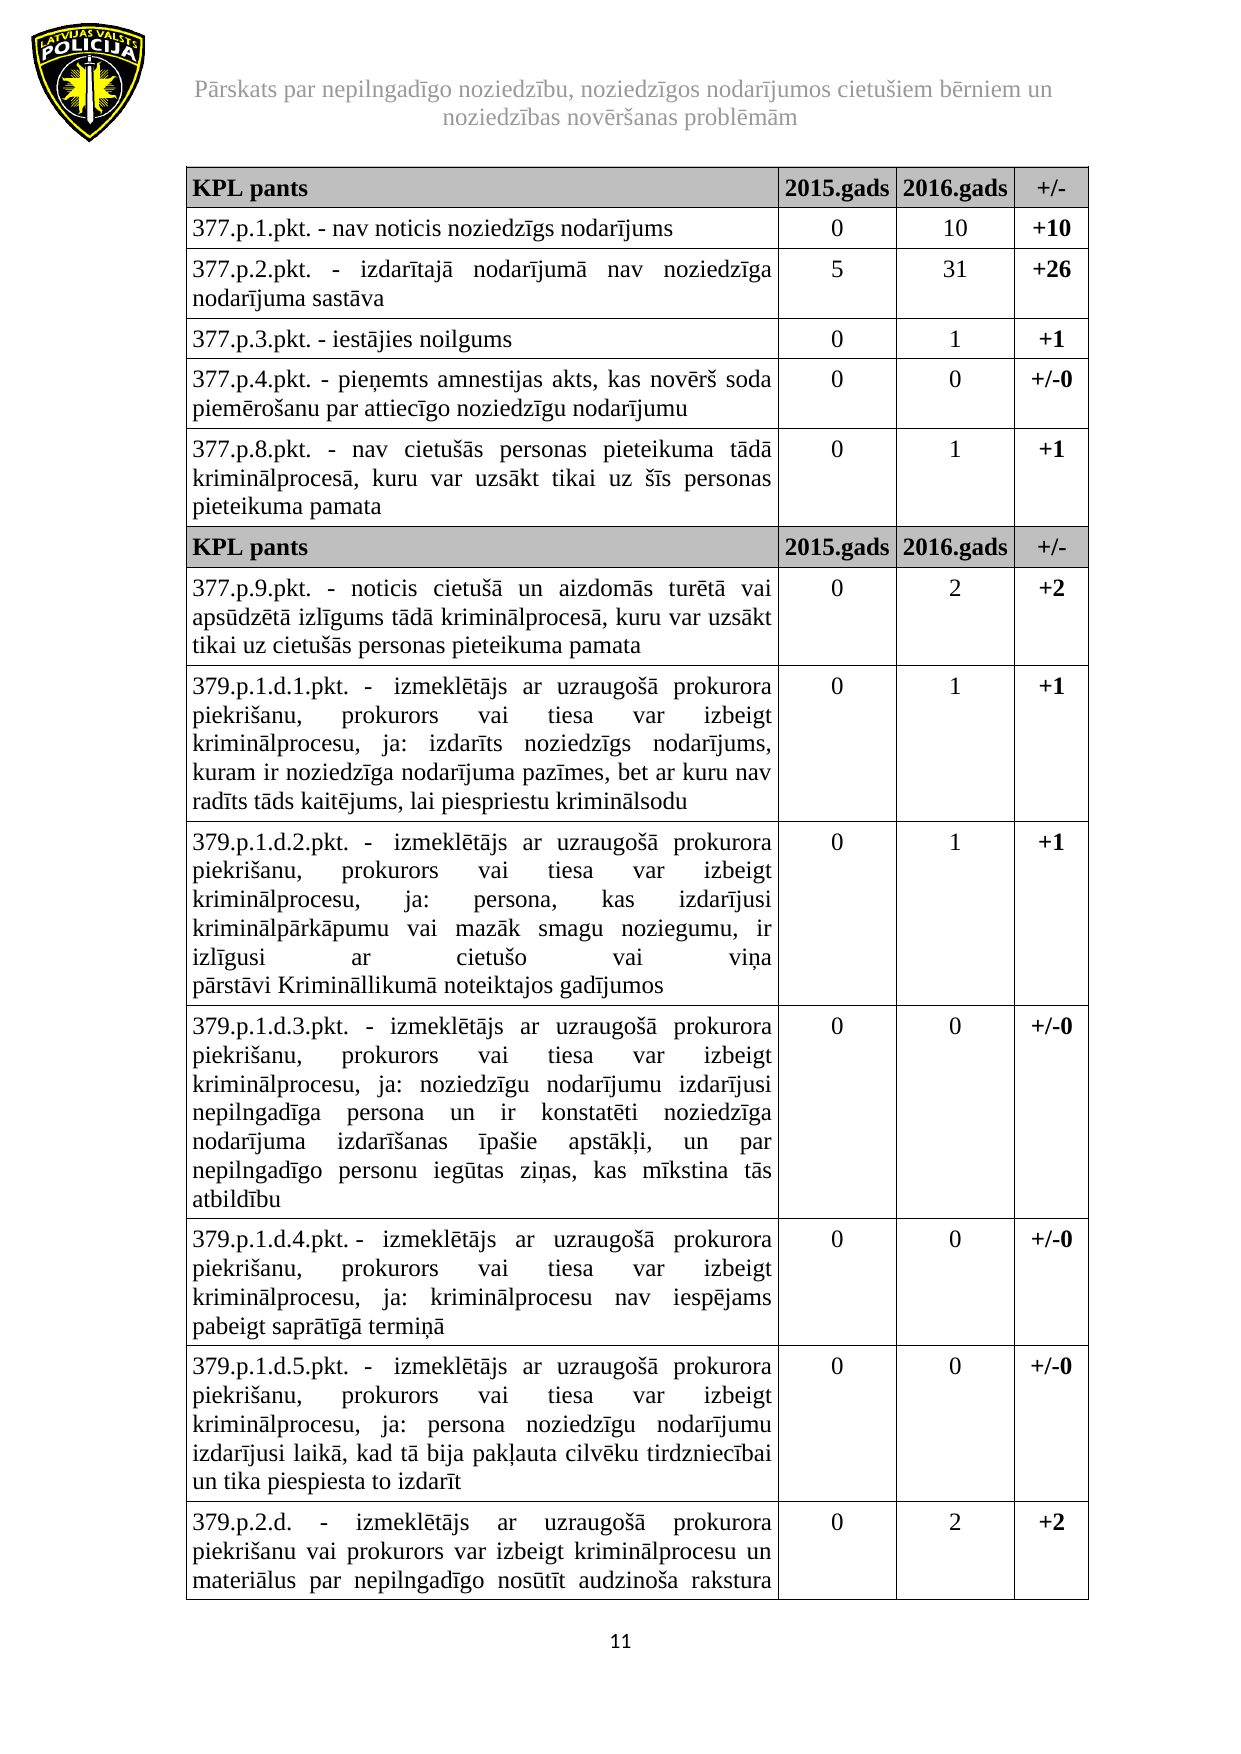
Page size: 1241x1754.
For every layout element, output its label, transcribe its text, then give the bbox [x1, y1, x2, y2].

table_cell 2 [897, 568, 1014, 665]
table_cell 0 [897, 359, 1014, 428]
table_cell 10 [897, 208, 1014, 248]
table_cell 0 [779, 359, 896, 428]
table_cell +/-0 [1015, 359, 1088, 428]
table_cell 377.p.4.pkt. - pieņemts amnestijas akts, kas novērš soda piemērošanu par attiecīgo noziedzīgu nodarījumu [187, 359, 778, 428]
table_cell 377.p.8.pkt. - nav cietušās personas pieteikuma tādā kriminālprocesā, kuru var uzsākt tikai uz šīs personas pieteikuma pamata [187, 429, 778, 526]
table_cell 0 [897, 1346, 1014, 1501]
table_cell +1 [1015, 319, 1088, 358]
table_header 2015.gads [779, 168, 896, 207]
table_cell +1 [1015, 822, 1088, 1005]
table_cell 379.p.1.d.3.pkt. - izmeklētājs ar uzraugošā prokurora piekrišanu, prokurors vai tiesa var izbeigt kriminālprocesu, ja: noziedzīgu nodarījumu izdarījusi nepilngadīga persona un ir konstatēti noziedzīga nodarījuma izdarīšanas īpašie apstākļi, un par nepilngadīgo personu iegūtas ziņas, kas mīkstina tās atbildību [187, 1006, 778, 1218]
table_cell +/- [1015, 527, 1088, 567]
table_cell 0 [779, 1219, 896, 1345]
table_cell +2 [1015, 1502, 1088, 1599]
table_cell +10 [1015, 208, 1088, 248]
table_cell 377.p.3.pkt. - iestājies noilgums [187, 319, 778, 358]
table_cell 1 [897, 319, 1014, 358]
table_cell +2 [1015, 568, 1088, 665]
table_cell 2015.gads [779, 527, 896, 567]
table_cell 377.p.2.pkt. - izdarītajā nodarījumā nav noziedzīga nodarījuma sastāva [187, 249, 778, 317]
table_cell 0 [779, 208, 896, 248]
table_cell 379.p.1.d.4.pkt. - izmeklētājs ar uzraugošā prokurora piekrišanu, prokurors vai tiesa var izbeigt kriminālprocesu, ja: kriminālprocesu nav iespējams pabeigt saprātīgā termiņā [187, 1219, 778, 1345]
table_cell 377.p.9.pkt. - noticis cietušā un aizdomās turētā vai apsūdzētā izlīgums tādā kriminālprocesā, kuru var uzsākt tikai uz cietušās personas pieteikuma pamata [187, 568, 778, 665]
table_cell +/-0 [1015, 1006, 1088, 1218]
table_cell 0 [779, 568, 896, 665]
table_cell 1 [897, 822, 1014, 1005]
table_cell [187, 1502, 778, 1599]
table_cell 0 [779, 666, 896, 821]
table_header KPL pants [187, 168, 778, 207]
table_cell 0 [779, 1006, 896, 1218]
table_cell 379.p.1.d.2.pkt. - izmeklētājs ar uzraugošā prokurora piekrišanu, prokurors vai tiesa var izbeigt kriminālprocesu, ja: persona, kas izdarījusi kriminālpārkāpumu vai mazāk smagu noziegumu, ir izlīgusi ar cietušo vai viņa pārstāvi Krimināllikumā noteiktajos gadījumos [187, 822, 778, 1005]
table_cell 0 [779, 1502, 896, 1599]
table_cell 379.p.1.d.1.pkt. - izmeklētājs ar uzraugošā prokurora piekrišanu, prokurors vai tiesa var izbeigt kriminālprocesu, ja: izdarīts noziedzīgs nodarījums, kuram ir noziedzīga nodarījuma pazīmes, bet ar kuru nav radīts tāds kaitējums, lai piespriestu kriminālsodu [187, 666, 778, 821]
table_cell 2 [897, 1502, 1014, 1599]
table_cell 31 [897, 249, 1014, 317]
table_cell 0 [779, 1346, 896, 1501]
table_cell KPL pants [187, 527, 778, 567]
table_cell +1 [1015, 429, 1088, 526]
table_cell 0 [779, 822, 896, 1005]
table_header 2016.gads [897, 168, 1014, 207]
table_cell 379.p.1.d.5.pkt. - izmeklētājs ar uzraugošā prokurora piekrišanu, prokurors vai tiesa var izbeigt kriminālprocesu, ja: persona noziedzīgu nodarījumu izdarījusi laikā, kad tā bija pakļauta cilvēku tirdzniecībai un tika piespiesta to izdarīt [187, 1346, 778, 1501]
table_cell 1 [897, 429, 1014, 526]
table_cell 5 [779, 249, 896, 317]
table_cell 2016.gads [897, 527, 1014, 567]
table_cell 0 [897, 1006, 1014, 1218]
table_cell +/-0 [1015, 1346, 1088, 1501]
table_cell +26 [1015, 249, 1088, 317]
table_cell 0 [897, 1219, 1014, 1345]
table_cell 1 [897, 666, 1014, 821]
table_cell 377.p.1.pkt. - nav noticis noziedzīgs nodarījums [187, 208, 778, 248]
table_cell +/-0 [1015, 1219, 1088, 1345]
picture [31, 23, 146, 143]
table_cell 0 [779, 429, 896, 526]
table_cell +1 [1015, 666, 1088, 821]
table_header +/- [1015, 168, 1088, 207]
table_cell 0 [779, 319, 896, 358]
